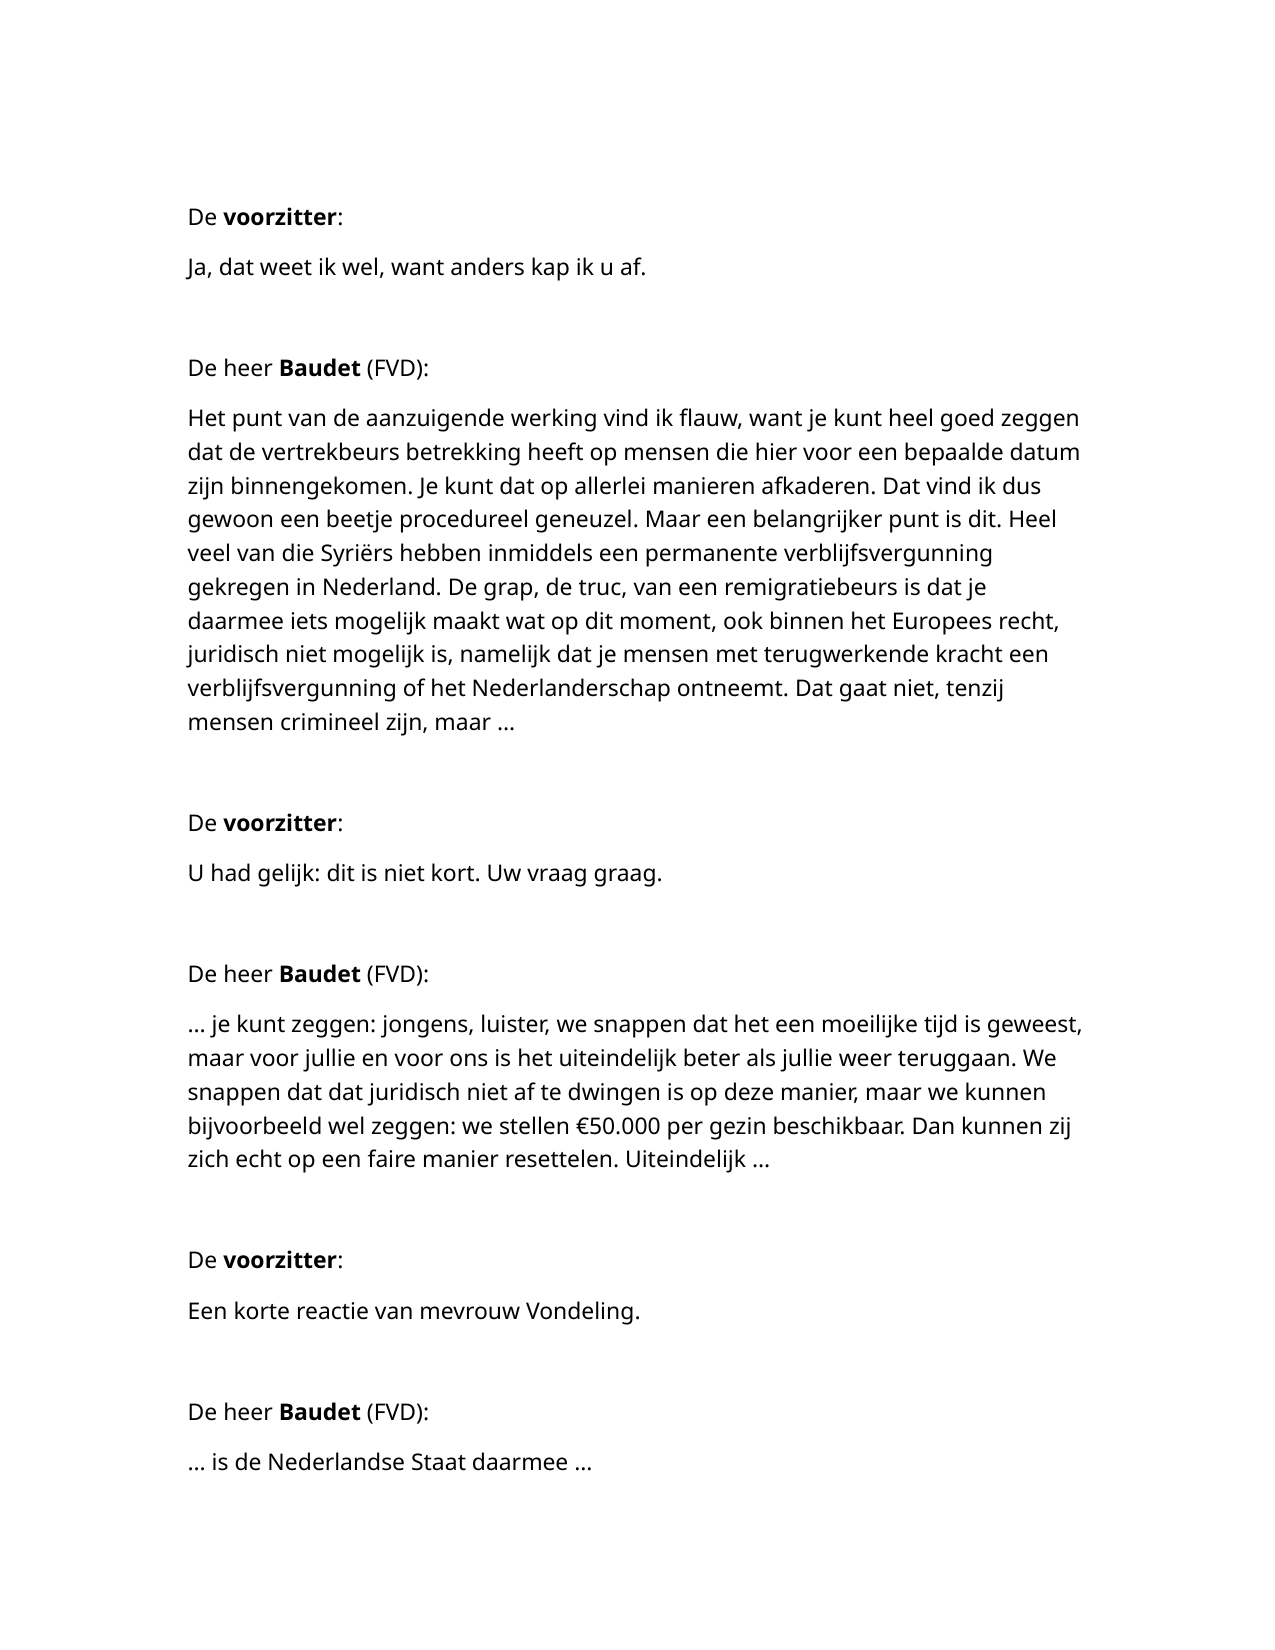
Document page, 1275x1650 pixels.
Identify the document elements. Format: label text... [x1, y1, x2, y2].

text Ja, dat weet ik wel, want anders kap ik u af. [187, 251, 1087, 282]
text Het punt van de aanzuigende werking vind ik flauw, want je kunt heel goed zeggen dat de vertrekbeurs betrekking heeft op mensen die hier voor een bepaalde datum zijn binnengekomen. Je kunt dat op allerlei manieren afkaderen. Dat vind ik dus gewoon een beetje procedureel geneuzel. Maar een belangrijker punt is dit. Heel veel van die Syriërs hebben inmiddels een permanente verblijfsvergunning gekregen in Nederland. De grap, de truc, van een remigratiebeurs is dat je daarmee iets mogelijk maakt wat op dit moment, ook binnen het Europees recht, juridisch niet mogelijk is, namelijk dat je mensen met terugwerkende kracht een verblijfsvergunning of het Nederlanderschap ontneemt. Dat gaat niet, tenzij mensen crimineel zijn, maar … [187, 402, 1087, 737]
text Een korte reactie van mevrouw Vondeling. [187, 1294, 1087, 1326]
text De voorzitter: [187, 1244, 1087, 1275]
text De voorzitter: [187, 200, 1087, 232]
text … is de Nederlandse Staat daarmee … [187, 1446, 1087, 1477]
text De voorzitter: [187, 807, 1087, 838]
text De heer Baudet (FVD): [187, 1395, 1087, 1427]
text … je kunt zeggen: jongens, luister, we snappen dat het een moeilijke tijd is geweest, maar voor jullie en voor ons is het uiteindelijk beter als jullie weer teruggaan. We snappen dat dat juridisch niet af te dwingen is op deze manier, maar we kunnen bijvoorbeeld wel zeggen: we stellen €50.000 per gezin beschikbaar. Dan kunnen zij zich echt op een faire manier resettelen. Uiteindelijk … [187, 1008, 1087, 1174]
text De heer Baudet (FVD): [187, 352, 1087, 383]
text De heer Baudet (FVD): [187, 958, 1087, 989]
text U had gelijk: dit is niet kort. Uw vraag graag. [187, 857, 1087, 888]
